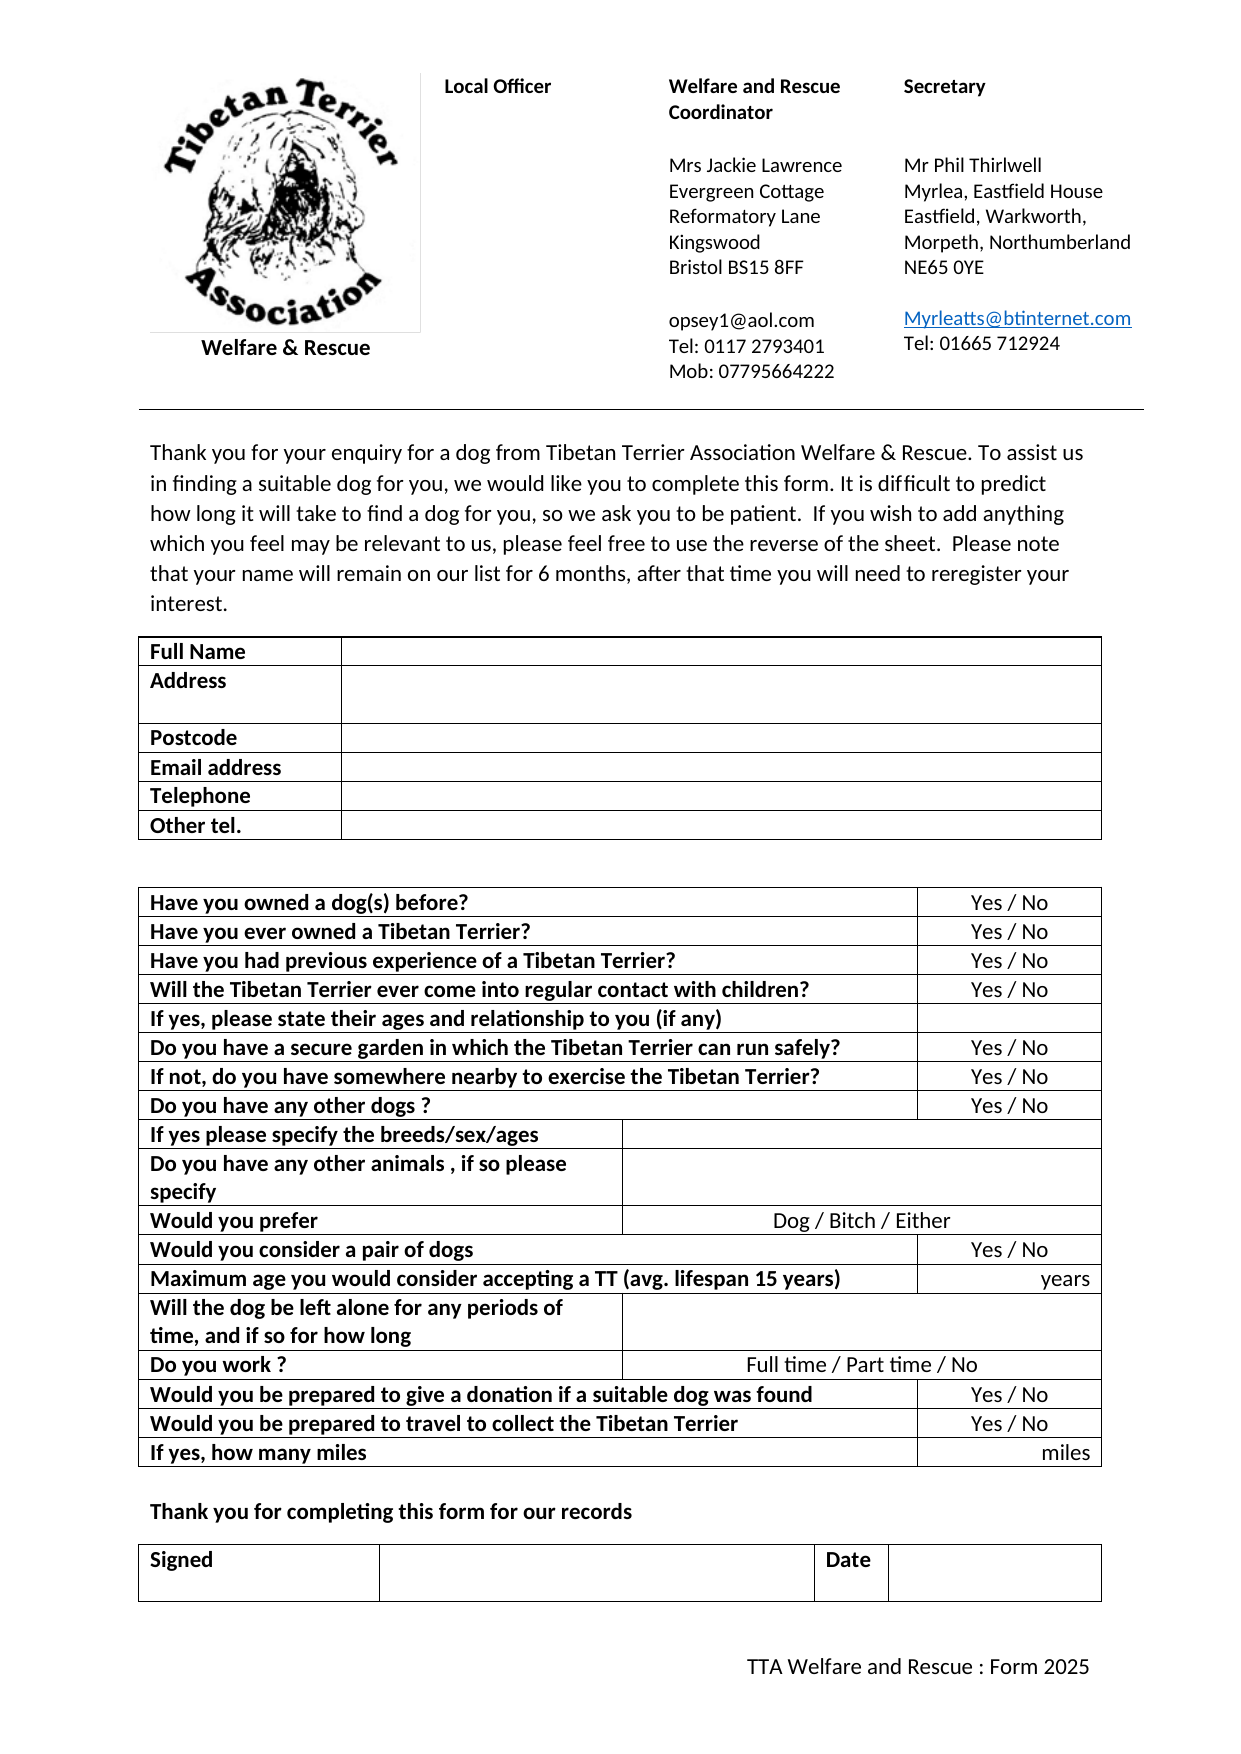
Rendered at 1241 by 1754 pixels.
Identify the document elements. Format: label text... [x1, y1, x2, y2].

table_cell Yes / No [918, 917, 1101, 945]
table_cell [623, 1294, 1101, 1349]
table_header Signed [139, 1545, 379, 1601]
table_cell Do you have any other animals , if so please specify [139, 1149, 622, 1205]
text Thank you for your enquiry for a dog from Tibetan Terrier Association Welfare & Rescue. To assist us in finding a suitable dog for you, we would like you to complete this form. It is difﬁcult to predict how long it will take to ﬁnd a dog for you, so we ask you to be patient. If you wish to add anything which you feel may be relevant to us, please feel free to use the reverse of the sheet. Please note that your name will remain on our list for 6 months, after that time you will need to reregister your interest. [150, 438, 1090, 617]
table_cell Yes / No [918, 946, 1101, 974]
table_cell Yes / No [918, 1235, 1101, 1263]
table_cell Do you work ? [139, 1351, 622, 1379]
table_cell [342, 782, 1101, 810]
table_cell [918, 1004, 1101, 1032]
table_header [889, 1545, 1101, 1601]
table_cell Yes / No [918, 1062, 1101, 1090]
table_cell Full time / Part time / No [623, 1351, 1101, 1379]
table_cell Would you be prepared to travel to collect the Tibetan Terrier [139, 1409, 917, 1437]
table_cell Email address [139, 753, 341, 781]
table_cell miles [918, 1438, 1101, 1466]
table_cell [342, 753, 1101, 781]
table_cell [623, 1149, 1101, 1205]
table_cell Yes / No [918, 1091, 1101, 1119]
table_cell Would you be prepared to give a donation if a suitable dog was found [139, 1380, 917, 1408]
table_cell Address [139, 666, 341, 722]
table_cell If yes, how many miles [139, 1438, 917, 1466]
table_cell Dog / Bitch / Either [623, 1206, 1101, 1234]
table_cell Do you have any other dogs ? [139, 1091, 917, 1119]
table_header Yes / No [918, 888, 1101, 916]
table_header [380, 1545, 814, 1601]
table_cell Will the Tibetan Terrier ever come into regular contact with children? [139, 975, 917, 1003]
table_cell Postcode [139, 724, 341, 752]
table_header Have you owned a dog(s) before? [139, 888, 917, 916]
text Thank you for completing this form for our records [150, 1467, 1090, 1525]
table_cell years [918, 1265, 1101, 1292]
table_header Date [815, 1545, 888, 1601]
table_cell Yes / No [918, 975, 1101, 1003]
table_cell Yes / No [918, 1380, 1101, 1408]
table_cell [342, 724, 1101, 752]
table_header [342, 638, 1101, 665]
table_cell [342, 811, 1101, 839]
table_cell Telephone [139, 782, 341, 810]
table_cell Will the dog be left alone for any periods of time, and if so for how long [139, 1294, 622, 1349]
table_cell If yes, please state their ages and relationship to you (if any) [139, 1004, 917, 1032]
table_cell Have you had previous experience of a Tibetan Terrier? [139, 946, 917, 974]
table_header Full Name [139, 638, 341, 665]
table_cell [623, 1120, 1101, 1148]
picture [150, 73, 422, 334]
table_cell Other tel. [139, 811, 341, 839]
table_cell Would you consider a pair of dogs [139, 1235, 917, 1263]
table_cell [342, 666, 1101, 722]
table_cell Do you have a secure garden in which the Tibetan Terrier can run safely? [139, 1033, 917, 1061]
table_cell If not, do you have somewhere nearby to exercise the Tibetan Terrier? [139, 1062, 917, 1090]
table_cell Maximum age you would consider accepting a TT (avg. lifespan 15 years) [139, 1265, 917, 1292]
table_cell Would you prefer [139, 1206, 622, 1234]
table_cell Yes / No [918, 1409, 1101, 1437]
table_cell If yes please specify the breeds/sex/ages [139, 1120, 622, 1148]
table_cell Have you ever owned a Tibetan Terrier? [139, 917, 917, 945]
table_cell Yes / No [918, 1033, 1101, 1061]
